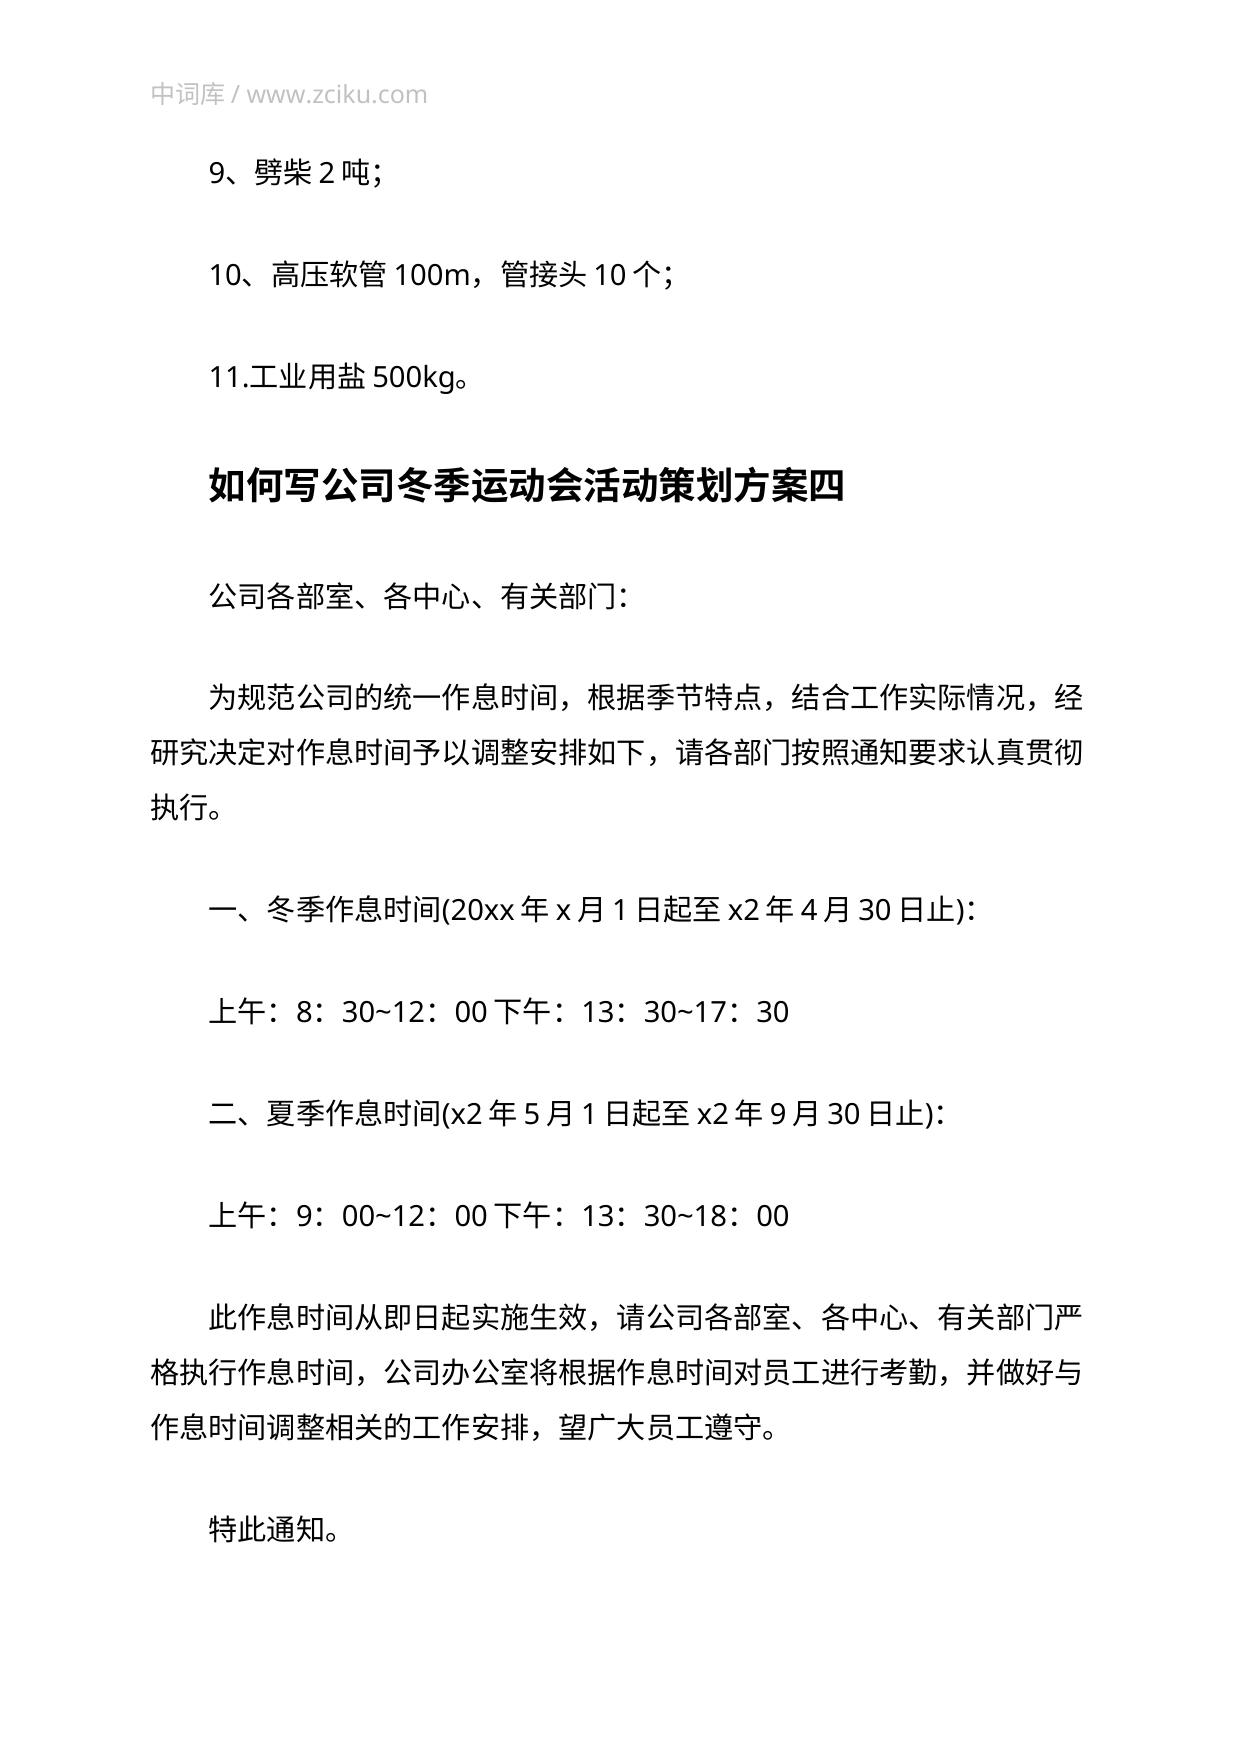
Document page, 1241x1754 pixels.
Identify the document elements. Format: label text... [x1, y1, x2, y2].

text 9、劈柴2吨； [150, 150, 1090, 192]
text 上午：9：00~12：00下午：13：30~18：00 [150, 1193, 1090, 1235]
text 为规范公司的统一作息时间，根据季节特点，结合工作实际情况，经研究决定对作息时间予以调整安排如下，请各部门按照通知要求认真贯彻执行。 [150, 675, 1090, 827]
text 此作息时间从即日起实施生效，请公司各部室、各中心、有关部门严格执行作息时间，公司办公室将根据作息时间对员工进行考勤，并做好与作息时间调整相关的工作安排，望广大员工遵守。 [150, 1294, 1090, 1447]
text 特此通知。 [150, 1506, 1090, 1548]
text 公司各部室、各中心、有关部门： [150, 573, 1090, 616]
text 二、夏季作息时间(x2年5月1日起至x2年9月30日止)： [150, 1091, 1090, 1133]
text 如何写公司冬季运动会活动策划方案四 [150, 456, 1090, 510]
text 上午：8：30~12：00下午：13：30~17：30 [150, 989, 1090, 1031]
text 11.工业用盐500kg。 [150, 354, 1090, 396]
text 10、高压软管100m，管接头10个； [150, 252, 1090, 294]
text 一、冬季作息时间(20xx年x月1日起至x2年4月30日止)： [150, 887, 1090, 929]
